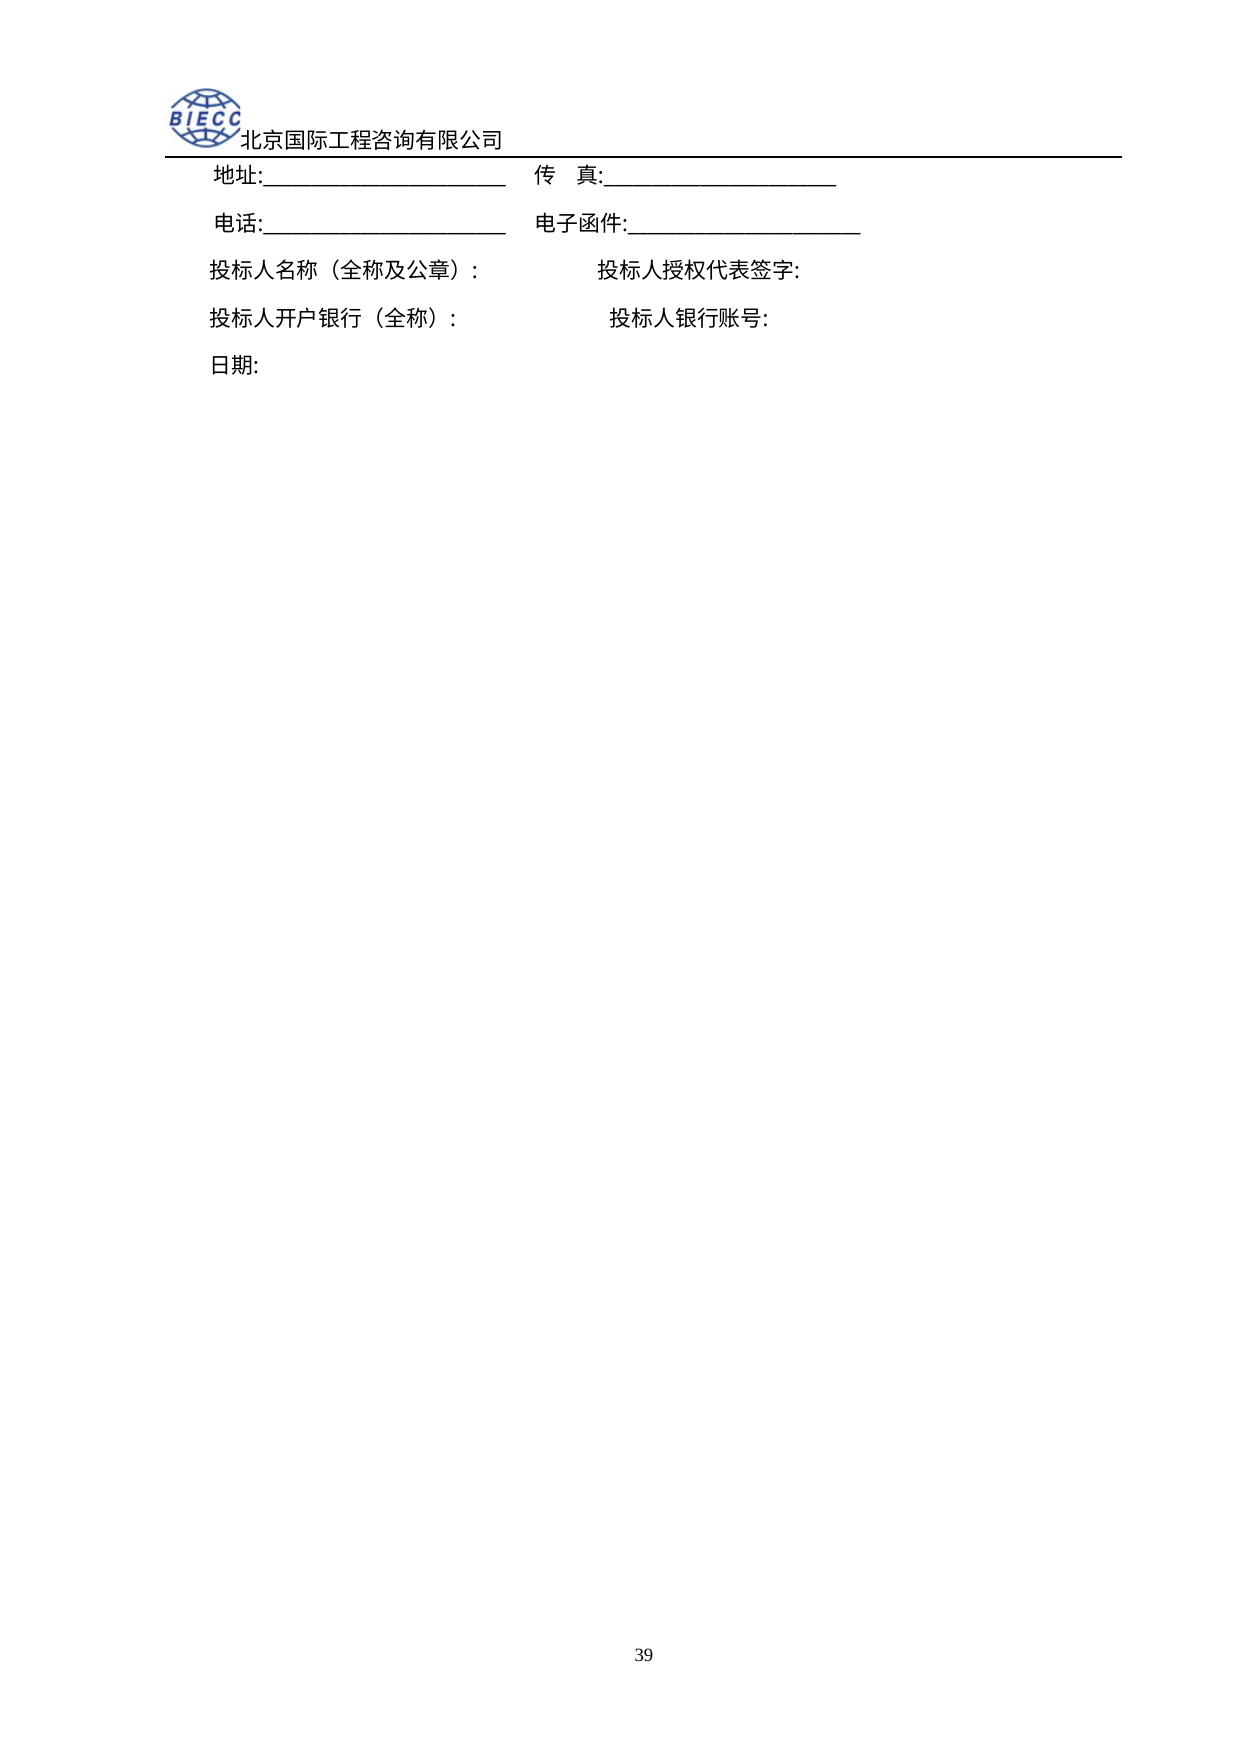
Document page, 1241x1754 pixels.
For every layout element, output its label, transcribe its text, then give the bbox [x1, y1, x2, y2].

picture [165, 88, 241, 148]
text 日期: [209, 348, 1122, 380]
text 投标人名称（全称及公章）: 投标人授权代表签字: [209, 253, 1122, 285]
text 电话:_________________________ 电子函件:________________________ [165, 206, 1122, 237]
text 地址:_________________________ 传 真:________________________ [165, 158, 1122, 190]
text 投标人开户银行（全称）: 投标人银行账号: [209, 301, 1122, 332]
